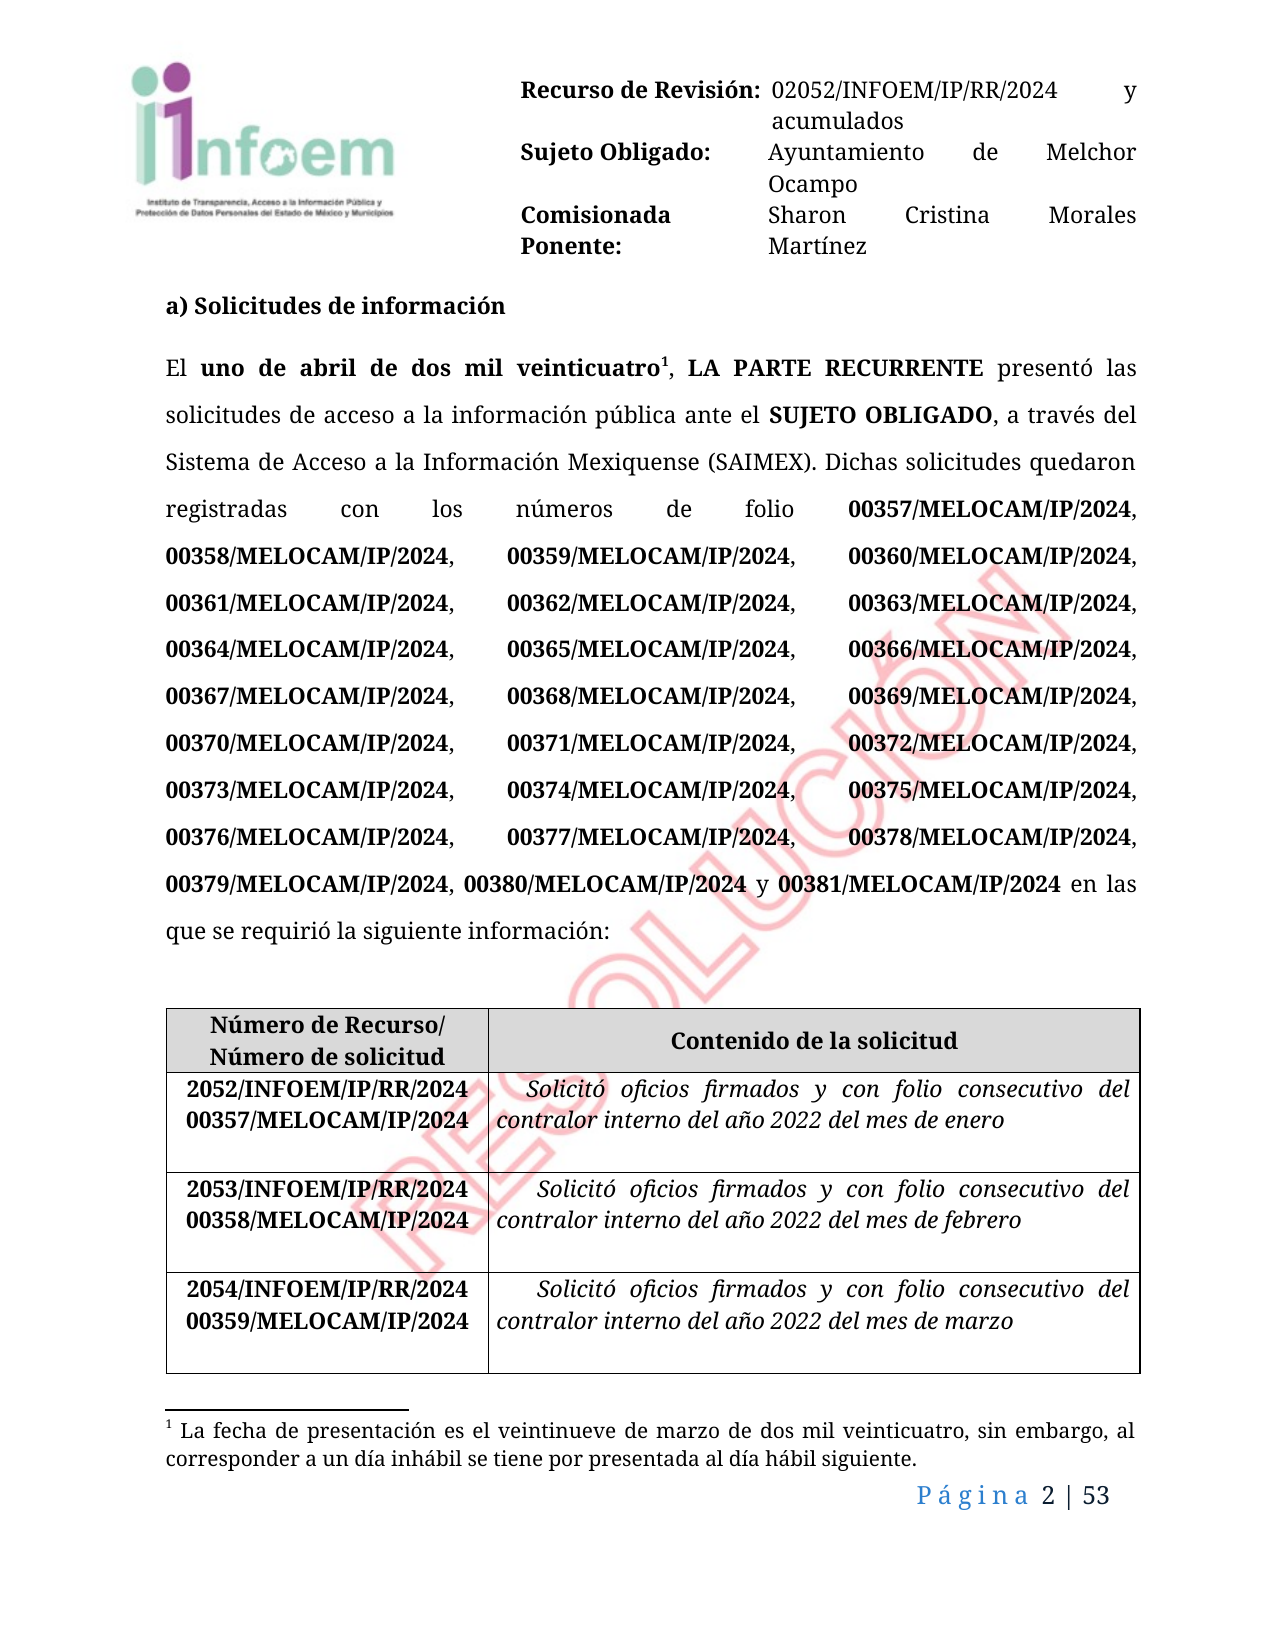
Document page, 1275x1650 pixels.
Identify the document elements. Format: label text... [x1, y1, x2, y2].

table_header Número de Recurso/ Número de solicitud [167, 1009, 488, 1072]
list El uno de abril de dos mil veinticuatro, LA PARTE RECURRENTE presentó las solicitudes de acceso a la información pública ante el SUJETO OBLIGADO, a través del Sistema de Acceso a la Información Mexiquense (SAIMEX). Dichas solicitudes quedaron registradas con los números de folio 00357/MELOCAM/IP/2024, 00358/MELOCAM/IP/2024, 00359/MELOCAM/IP/2024, 00360/MELOCAM/IP/2024, 00361/MELOCAM/IP/2024, 00362/MELOCAM/IP/2024, 00363/MELOCAM/IP/2024, 00364/MELOCAM/IP/2024, 00365/MELOCAM/IP/2024, 00366/MELOCAM/IP/2024, 00367/MELOCAM/IP/2024, 00368/MELOCAM/IP/2024, 00369/MELOCAM/IP/2024, 00370/MELOCAM/IP/2024, 00371/MELOCAM/IP/2024, 00372/MELOCAM/IP/2024, 00373/MELOCAM/IP/2024, 00374/MELOCAM/IP/2024, 00375/MELOCAM/IP/2024, 00376/MELOCAM/IP/2024, 00377/MELOCAM/IP/2024, 00378/MELOCAM/IP/2024, 00379/MELOCAM/IP/2024, 00380/MELOCAM/IP/2024 y 00381/MELOCAM/IP/2024 en las que se requirió la siguiente información: [165, 352, 1137, 946]
picture [2, 0, 1275, 1650]
table_cell 2052/INFOEM/IP/RR/2024 00357/MELOCAM/IP/2024 [167, 1073, 488, 1172]
table_header Contenido de la solicitud [489, 1009, 1139, 1072]
table_cell 2054/INFOEM/IP/RR/2024 00359/MELOCAM/IP/2024 [167, 1273, 488, 1372]
table_cell Solicitó oficios firmados y con folio consecutivo del contralor interno del año 2022 del mes de febrero [489, 1173, 1139, 1272]
table_cell Solicitó oficios firmados y con folio consecutivo del contralor interno del año 2022 del mes de marzo [489, 1273, 1139, 1372]
subtitle a) Solicitudes de información [165, 289, 1137, 321]
table_cell 2053/INFOEM/IP/RR/2024 00358/MELOCAM/IP/2024 [167, 1173, 488, 1272]
table_cell Solicitó oficios firmados y con folio consecutivo del contralor interno del año 2022 del mes de enero [489, 1073, 1139, 1172]
